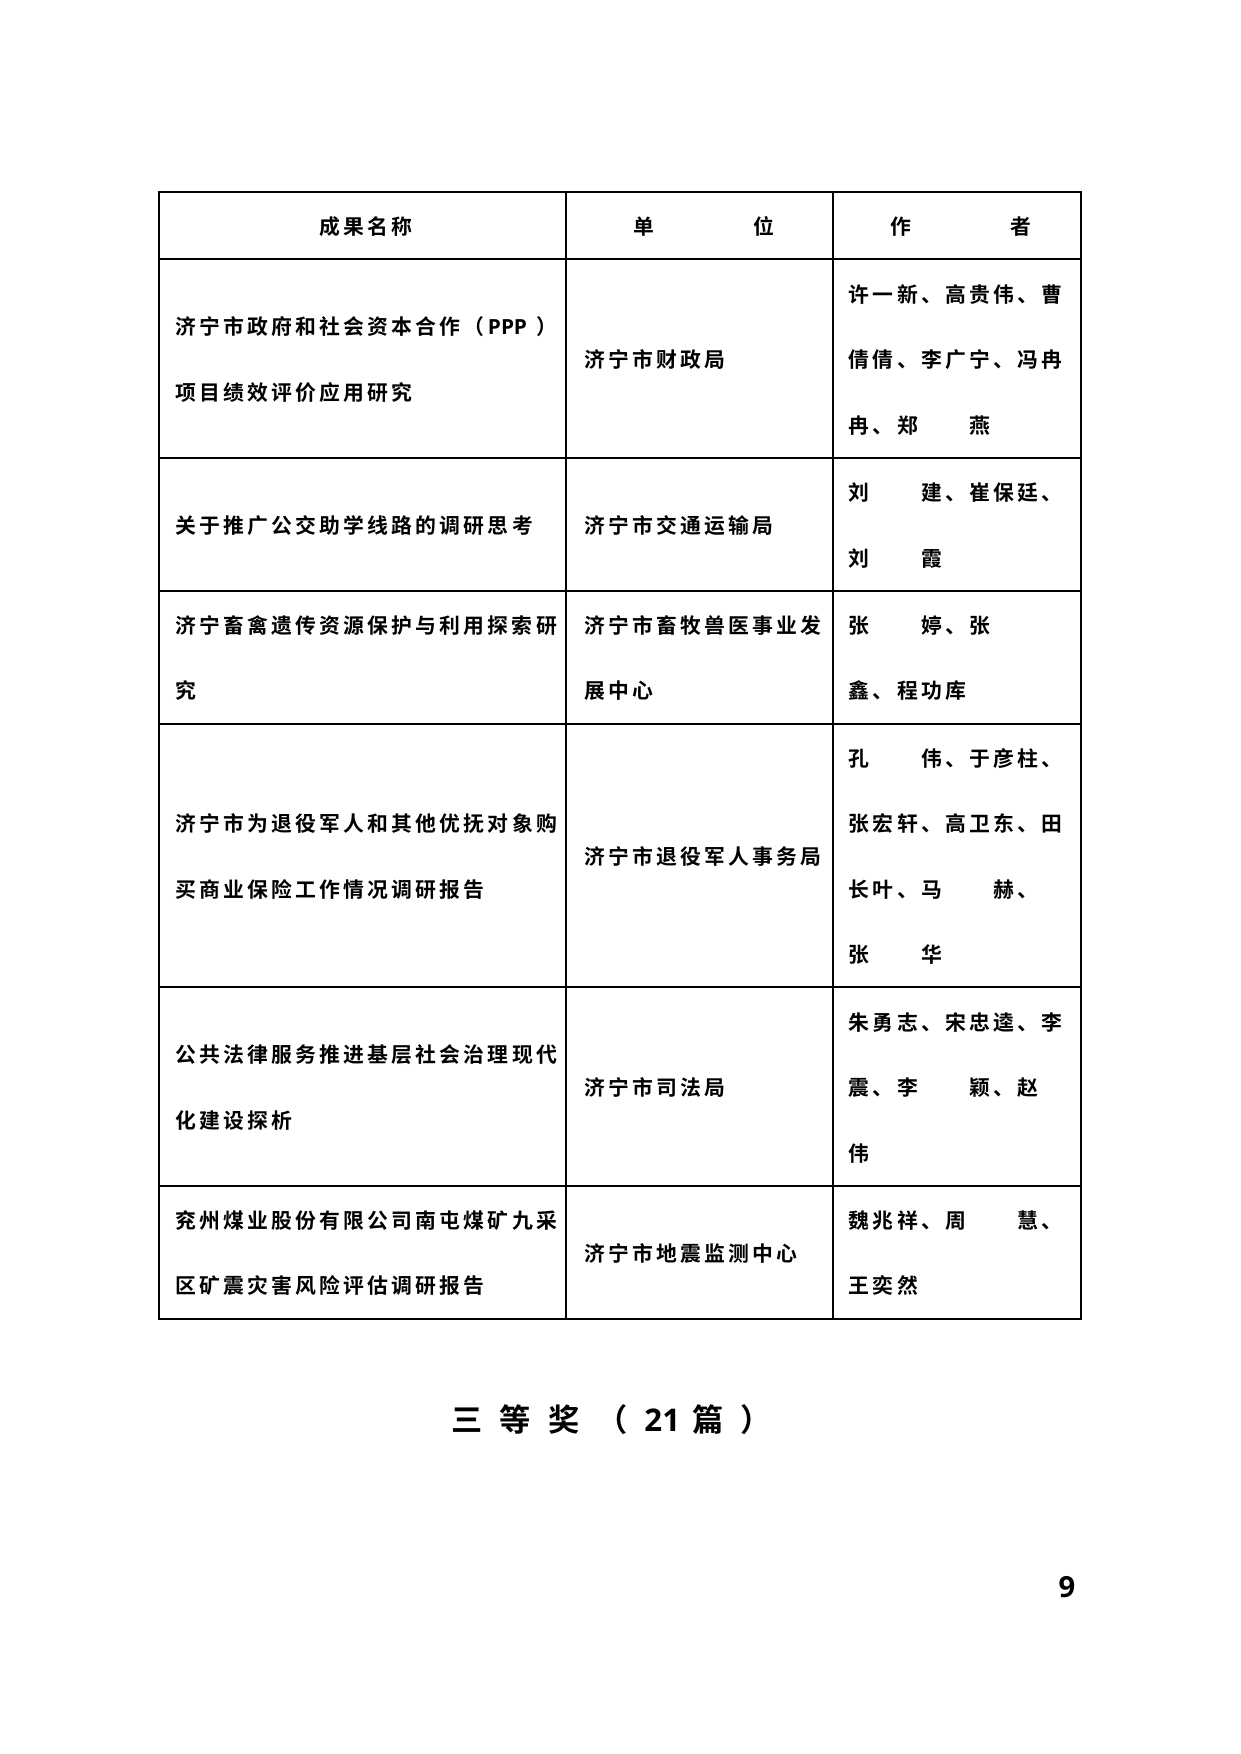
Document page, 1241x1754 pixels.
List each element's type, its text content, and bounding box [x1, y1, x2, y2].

table_cell 济宁市政府和社会资本合作（PPP）项目绩效评价应用研究 [160, 260, 565, 457]
table_cell 孔 伟、于彦柱、张宏轩、高卫东、田长叶、马 赫、 张 华 [834, 725, 1080, 986]
table_cell 济宁畜禽遗传资源保护与利用探索研究 [160, 592, 565, 722]
table_cell 魏兆祥、周 慧、王奕然 [834, 1187, 1080, 1317]
table_cell 济宁市地震监测中心 [567, 1187, 832, 1317]
table_cell 济宁市畜牧兽医事业发展中心 [567, 592, 832, 722]
table_cell 关于推广公交助学线路的调研思考 [160, 459, 565, 589]
table_cell 济宁市司法局 [567, 988, 832, 1184]
table_cell 济宁市交通运输局 [567, 459, 832, 589]
table_cell 张 婷、张 鑫、程功库 [834, 592, 1080, 722]
table_cell 兖州煤业股份有限公司南屯煤矿九采区矿震灾害风险评估调研报告 [160, 1187, 565, 1317]
table_cell 朱勇志、宋忠逵、李 震、李 颖、赵 伟 [834, 988, 1080, 1184]
table_cell 许一新、高贵伟、曹倩倩、李广宁、冯冉冉、郑 燕 [834, 260, 1080, 457]
text 三等奖（21篇） [175, 1385, 1065, 1450]
table_cell 济宁市财政局 [567, 260, 832, 457]
table_header 单 位 [567, 193, 832, 258]
table_cell 济宁市为退役军人和其他优抚对象购买商业保险工作情况调研报告 [160, 725, 565, 986]
table_cell 公共法律服务推进基层社会治理现代化建设探析 [160, 988, 565, 1184]
table_header 成果名称 [160, 193, 565, 258]
table_cell 济宁市退役军人事务局 [567, 725, 832, 986]
table_header 作 者 [834, 193, 1080, 258]
table_cell 刘 建、崔保廷、刘 霞 [834, 459, 1080, 589]
